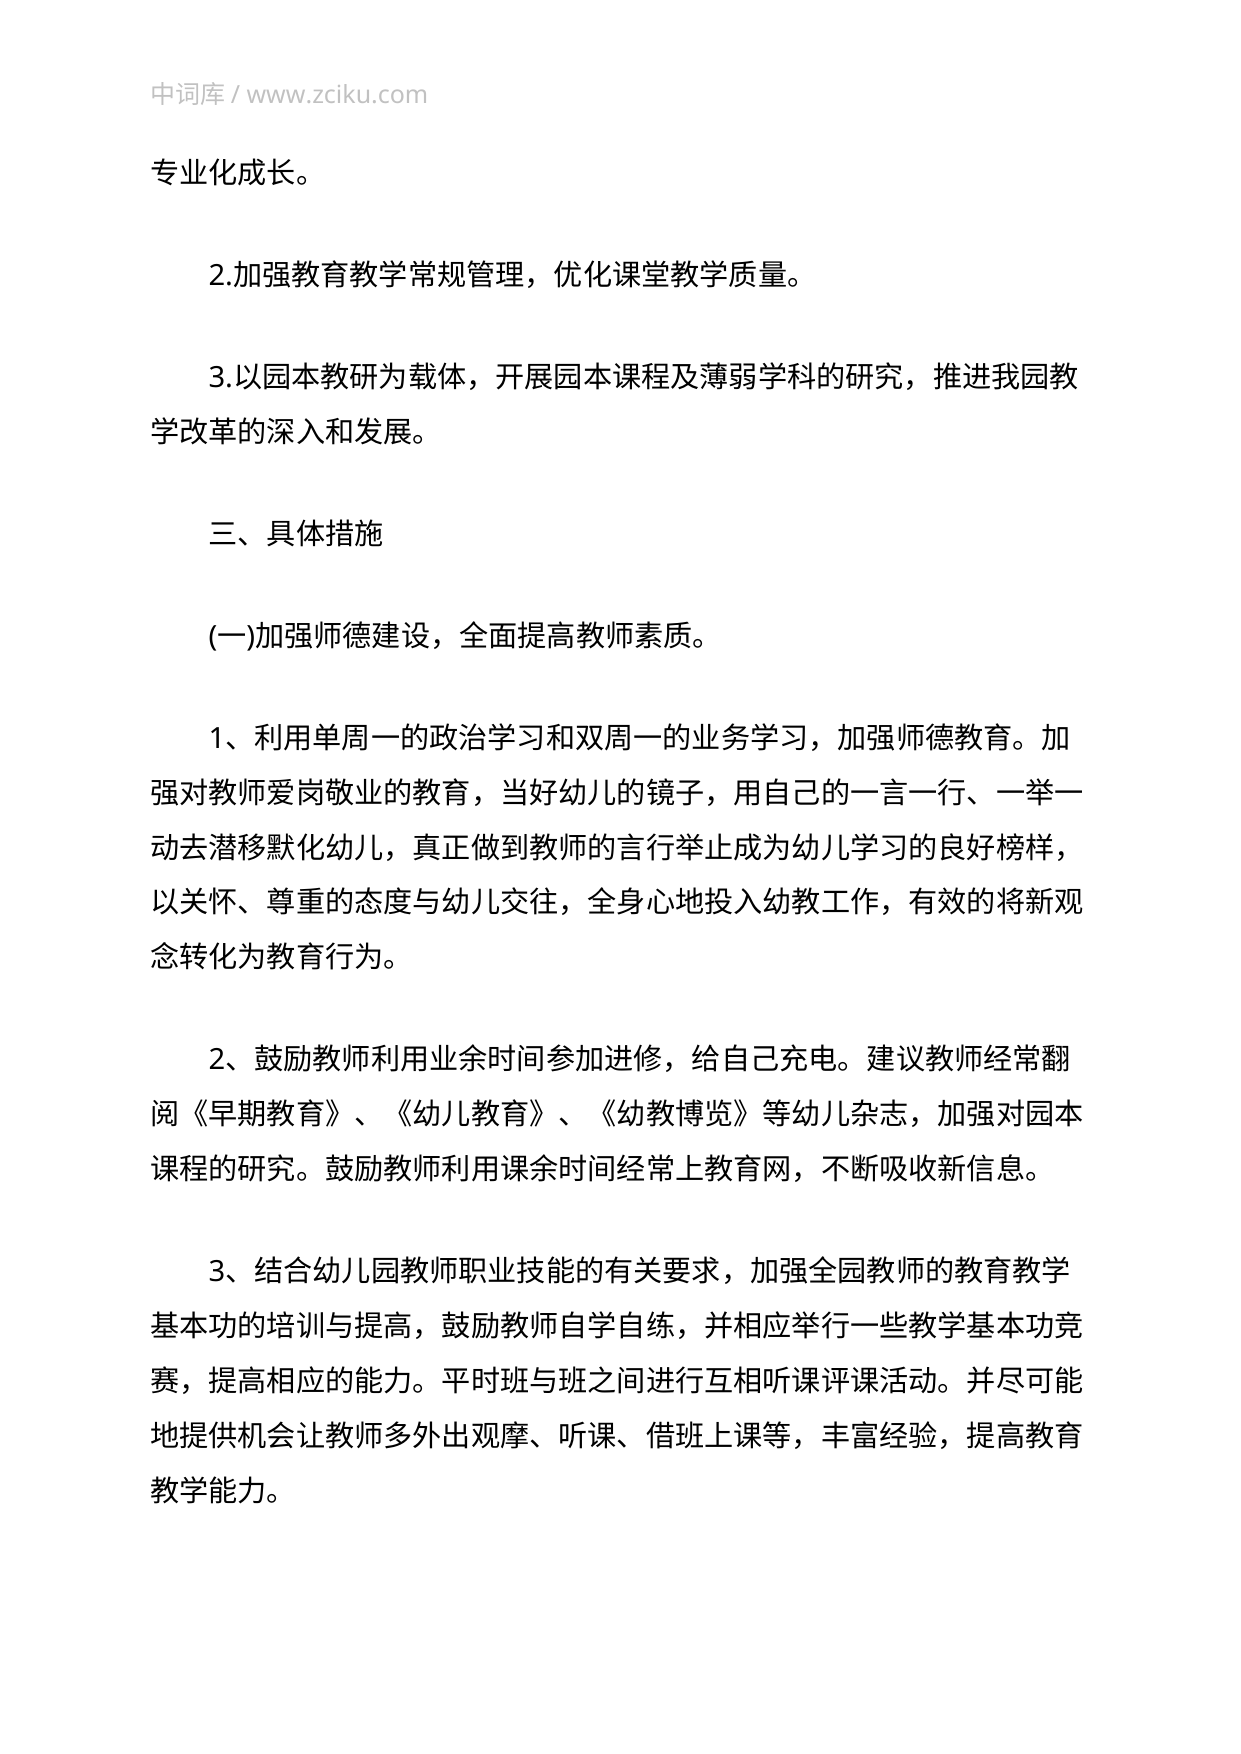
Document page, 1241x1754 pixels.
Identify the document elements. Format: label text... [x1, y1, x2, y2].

text 2、鼓励教师利用业余时间参加进修，给自己充电。建议教师经常翻阅《早期教育》、《幼儿教育》、《幼教博览》等幼儿杂志，加强对园本课程的研究。鼓励教师利用课余时间经常上教育网，不断吸收新信息。 [150, 1036, 1090, 1188]
text 2.加强教育教学常规管理，优化课堂教学质量。 [150, 252, 1090, 294]
text 1、利用单周一的政治学习和双周一的业务学习，加强师德教育。加强对教师爱岗敬业的教育，当好幼儿的镜子，用自己的一言一行、一举一动去潜移默化幼儿，真正做到教师的言行举止成为幼儿学习的良好榜样，以关怀、尊重的态度与幼儿交往，全身心地投入幼教工作，有效的将新观念转化为教育行为。 [150, 714, 1090, 976]
text 三、具体措施 [150, 511, 1090, 553]
text (一)加强师德建设，全面提高教师素质。 [150, 612, 1090, 655]
text 3.以园本教研为载体，开展园本课程及薄弱学科的研究，推进我园教学改革的深入和发展。 [150, 354, 1090, 451]
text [150, 150, 1090, 192]
text 3、结合幼儿园教师职业技能的有关要求，加强全园教师的教育教学基本功的培训与提高，鼓励教师自学自练，并相应举行一些教学基本功竞赛，提高相应的能力。平时班与班之间进行互相听课评课活动。并尽可能地提供机会让教师多外出观摩、听课、借班上课等，丰富经验，提高教育教学能力。 [150, 1247, 1090, 1509]
